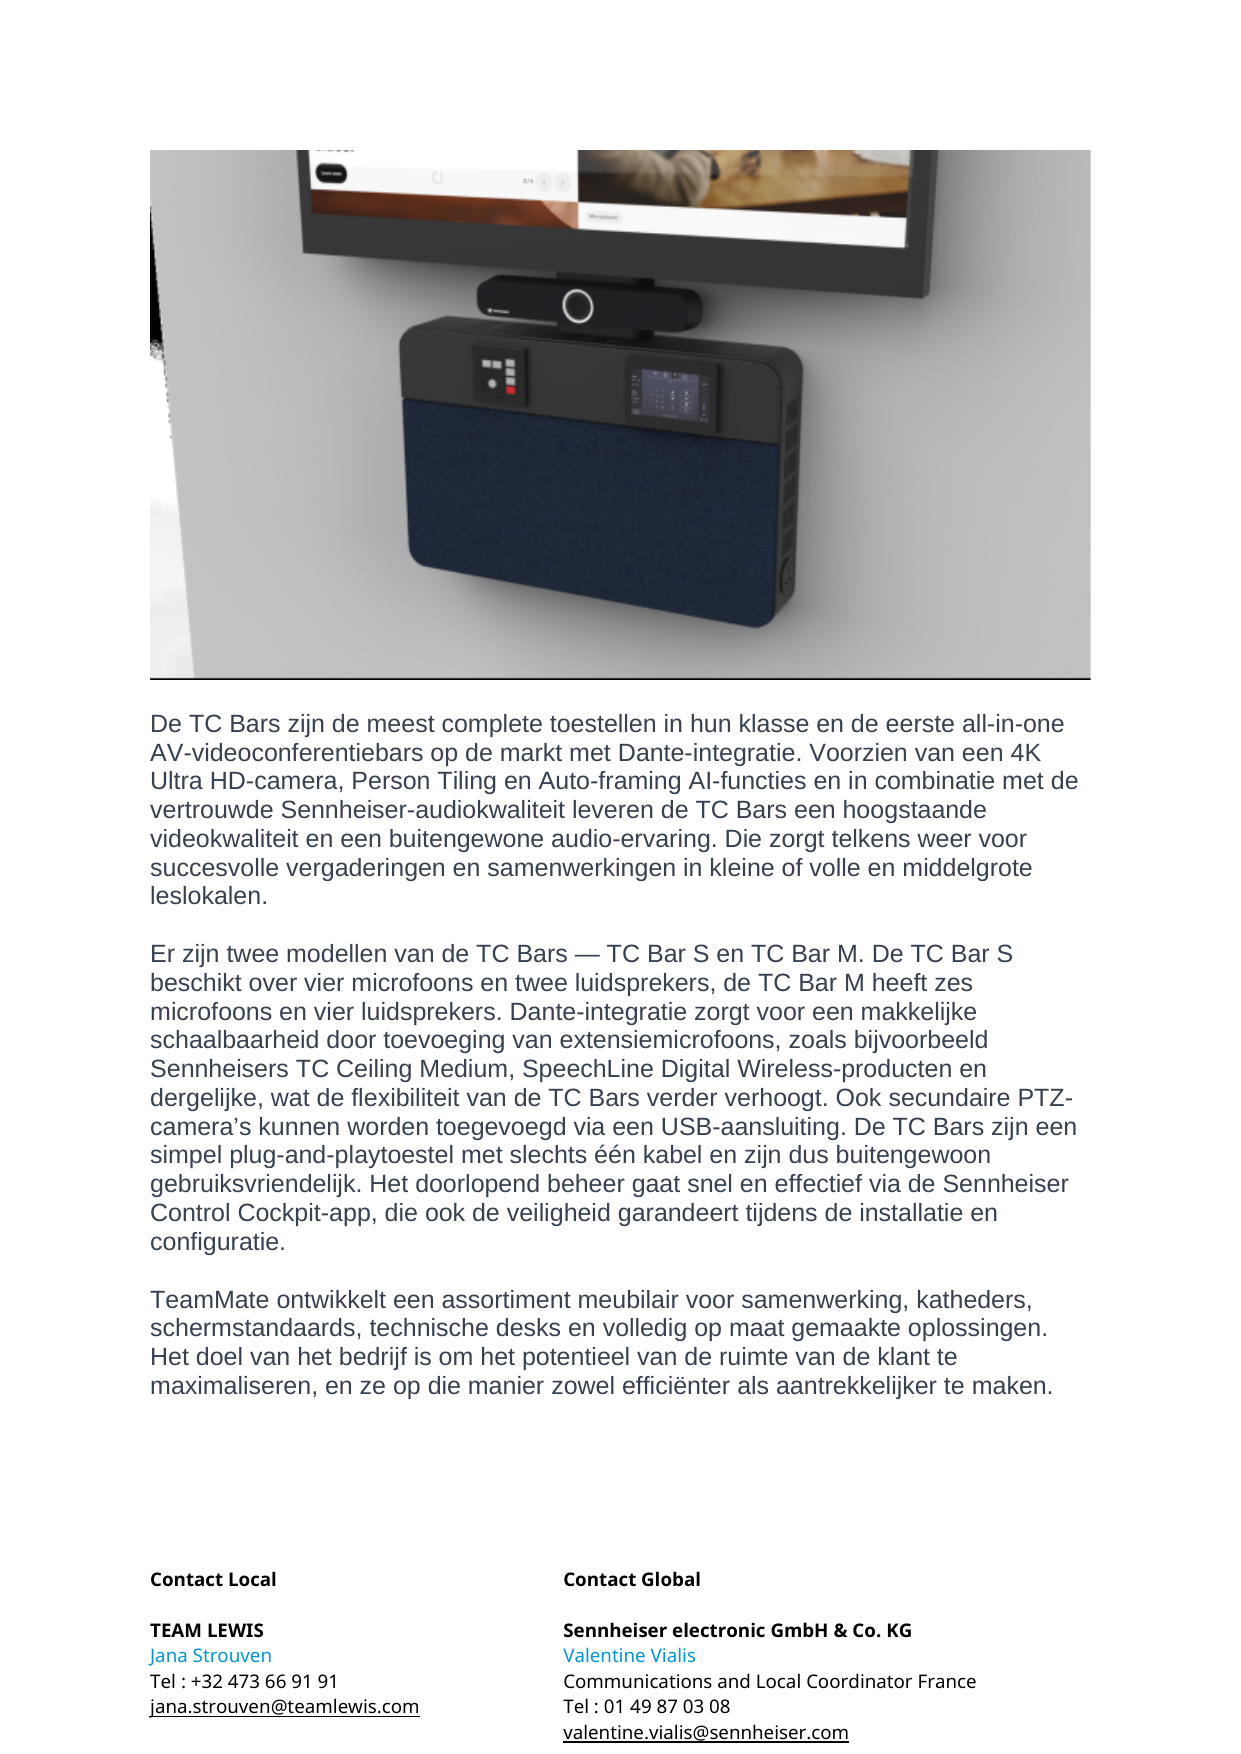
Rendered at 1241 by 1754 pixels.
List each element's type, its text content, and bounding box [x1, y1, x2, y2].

picture [150, 150, 1091, 680]
text TeamMate ontwikkelt een assortiment meubilair voor samenwerking, katheders, schermstandaards, technische desks en volledig op maat gemaakte oplossingen. Het doel van het bedrijf is om het potentieel van de ruimte van de klant te maximaliseren, en ze op die manier zowel efficiënter als aantrekkelijker te maken. [150, 1285, 1090, 1400]
text Er zijn twee modellen van de TC Bars — TC Bar S en TC Bar M. De TC Bar S beschikt over vier microfoons en twee luidsprekers, de TC Bar M heeft zes microfoons en vier luidsprekers. Dante-integratie zorgt voor een makkelijke schaalbaarheid door toevoeging van extensiemicrofoons, zoals bijvoorbeeld Sennheisers TC Ceiling Medium, SpeechLine Digital Wireless-producten en dergelijke, wat de flexibiliteit van de TC Bars verder verhoogt. Ook secundaire PTZ-camera’s kunnen worden toegevoegd via een USB-aansluiting. De TC Bars zijn een simpel plug-and-playtoestel met slechts één kabel en zijn dus buitengewoon gebruiksvriendelijk. Het doorlopend beheer gaat snel en effectief via de Sennheiser Control Cockpit-app, die ook de veiligheid garandeert tijdens de installatie en configuratie. ​ ​ ​ ​ [150, 939, 1090, 1256]
text De TC Bars zijn de meest complete toestellen in hun klasse en de eerste all-in-one AV-videoconferentiebars op de markt met Dante-integratie. Voorzien van een 4K Ultra HD-camera, Person Tiling en Auto-framing AI-functies en in combinatie met de vertrouwde Sennheiser-audiokwaliteit leveren de TC Bars een hoogstaande videokwaliteit en een buitengewone audio-ervaring. Die zorgt telkens weer voor succesvolle vergaderingen en samenwerkingen in kleine of volle en middelgrote leslokalen. ​ ​ [150, 709, 1090, 910]
table_header Contact Local TEAM LEWIS Jana Strouven Tel : +32 473 66 91 91 jana.strouven@teamlewis.com [139, 1566, 552, 1745]
table_header Contact Global Sennheiser electronic GmbH & Co. KG Valentine Vialis Communications and Local Coordinator France Tel : 01 49 87 03 08 valentine.vialis@sennheiser.com [552, 1566, 993, 1745]
